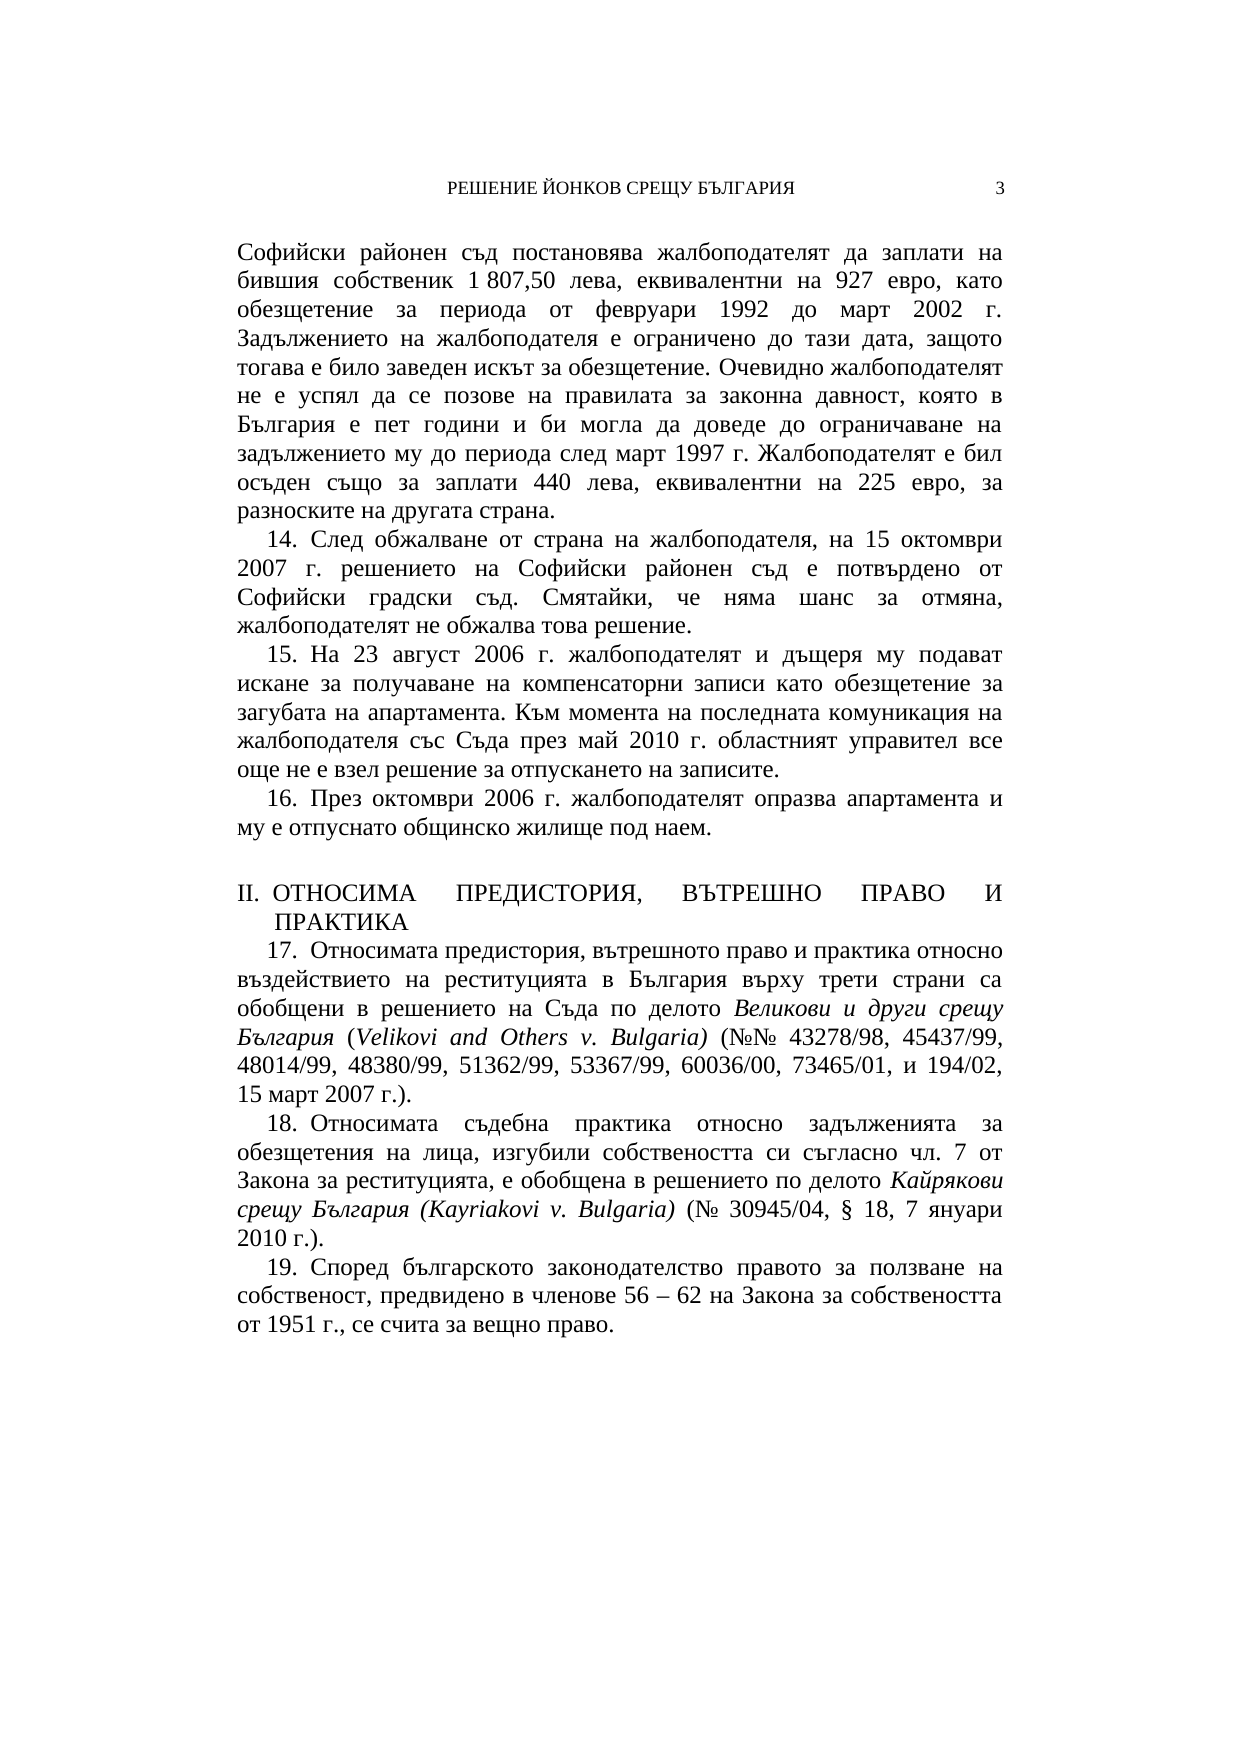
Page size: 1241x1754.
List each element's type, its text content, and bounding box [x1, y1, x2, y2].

text 19. Според българското законодателство правото за ползване на собственост, предвидено в членове 56 – 62 на Закона за собствеността от 1951 г., се счита за вещно право. [237, 1252, 1003, 1338]
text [237, 237, 1003, 524]
text 16. През октомври 2006 г. жалбоподателят опразва апартамента и му е отпуснато общинско жилище под наем. [237, 783, 1003, 841]
text 18. Относимата съдебна практика относно задълженията за обезщетения на лица, изгубили собствеността си съгласно чл. 7 от Закона за реституцията, е обобщена в решението по делото Кайрякови срещу България (Kayriakovi v. Bulgaria) (№ 30945/04, § 18, 7 януари 2010 г.). [237, 1108, 1003, 1252]
text 15. На 23 август 2006 г. жалбоподателят и дъщеря му подават искане за получаване на компенсаторни записи като обезщетение за загубата на апартамента. Към момента на последната комуникация на жалбоподателя със Съда през май 2010 г. областният управител все още не е взел решение за отпускането на записите. [237, 639, 1003, 783]
text 17. Относимата предистория, вътрешното право и практика относно въздействието на реституцията в България върху трети страни са обобщени в решението на Съда по делото Великови и други срещу България (Velikovi and Others v. Bulgaria) (№№ 43278/98, 45437/99, 48014/99, 48380/99, 51362/99, 53367/99, 60036/00, 73465/01, и 194/02, 15 март 2007 г.). [237, 936, 1003, 1108]
text II. ОТНОСИМА ПРЕДИСТОРИЯ, ВЪТРЕШНО ПРАВО И ПРАКТИКА [237, 878, 1003, 936]
text 14. След обжалване от страна на жалбоподателя, на 15 октомври 2007 г. решението на Софийски районен съд е потвърдено от Софийски градски съд. Смятайки, че няма шанс за отмяна, жалбоподателят не обжалва това решение. [237, 524, 1003, 639]
